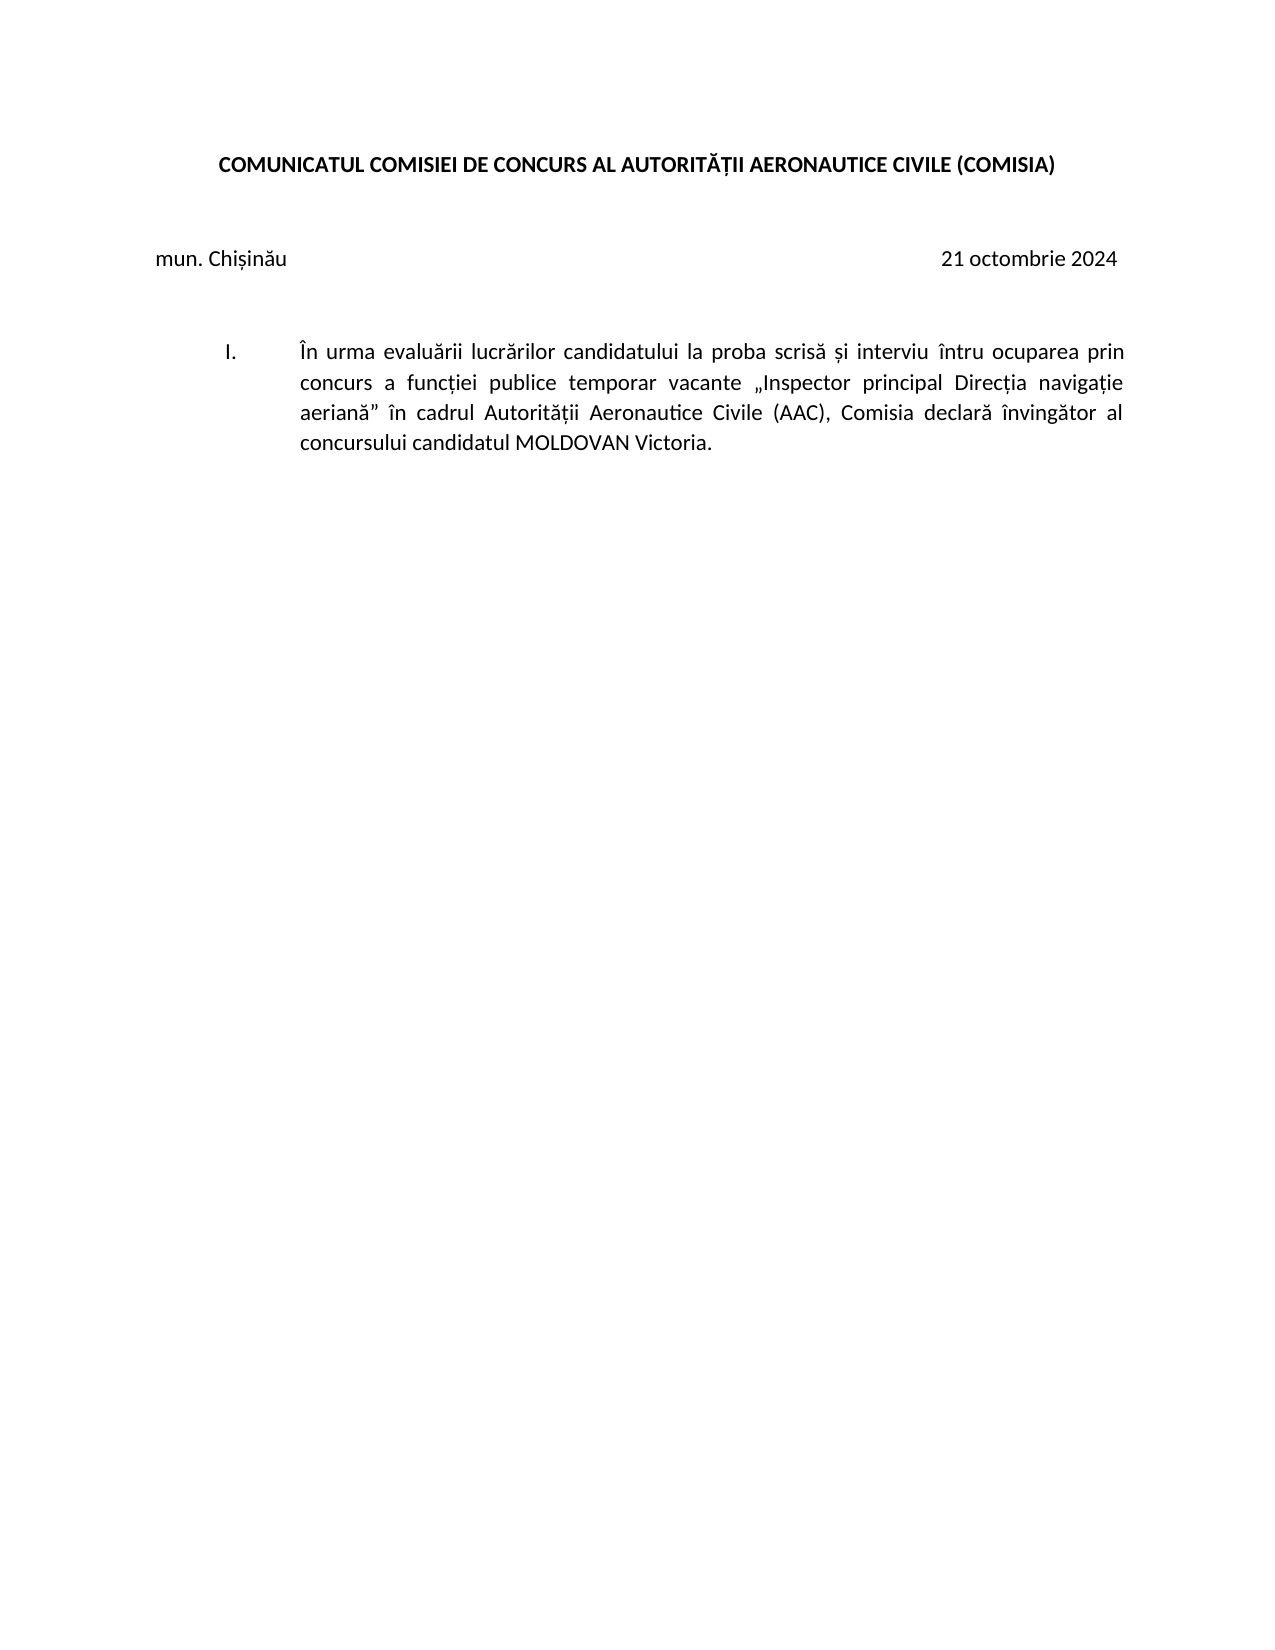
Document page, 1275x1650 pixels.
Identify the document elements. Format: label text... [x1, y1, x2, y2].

list În urma evaluării lucrărilor candidatului la proba scrisă și interviu întru ocuparea prin concurs a funcției publice temporar vacante „Inspector principal Direcția navigație aeriană” în cadrul Autorității Aeronautice Civile (AAC), Comisia declară învingător al concursului candidatul MOLDOVAN Victoria. [225, 337, 1125, 456]
text COMUNICATUL COMISIEI DE CONCURS AL AUTORITĂȚII AERONAUTICE CIVILE (COMISIA) [150, 150, 1125, 178]
text mun. Chișinău 21 octombrie 2024 [150, 244, 1125, 272]
